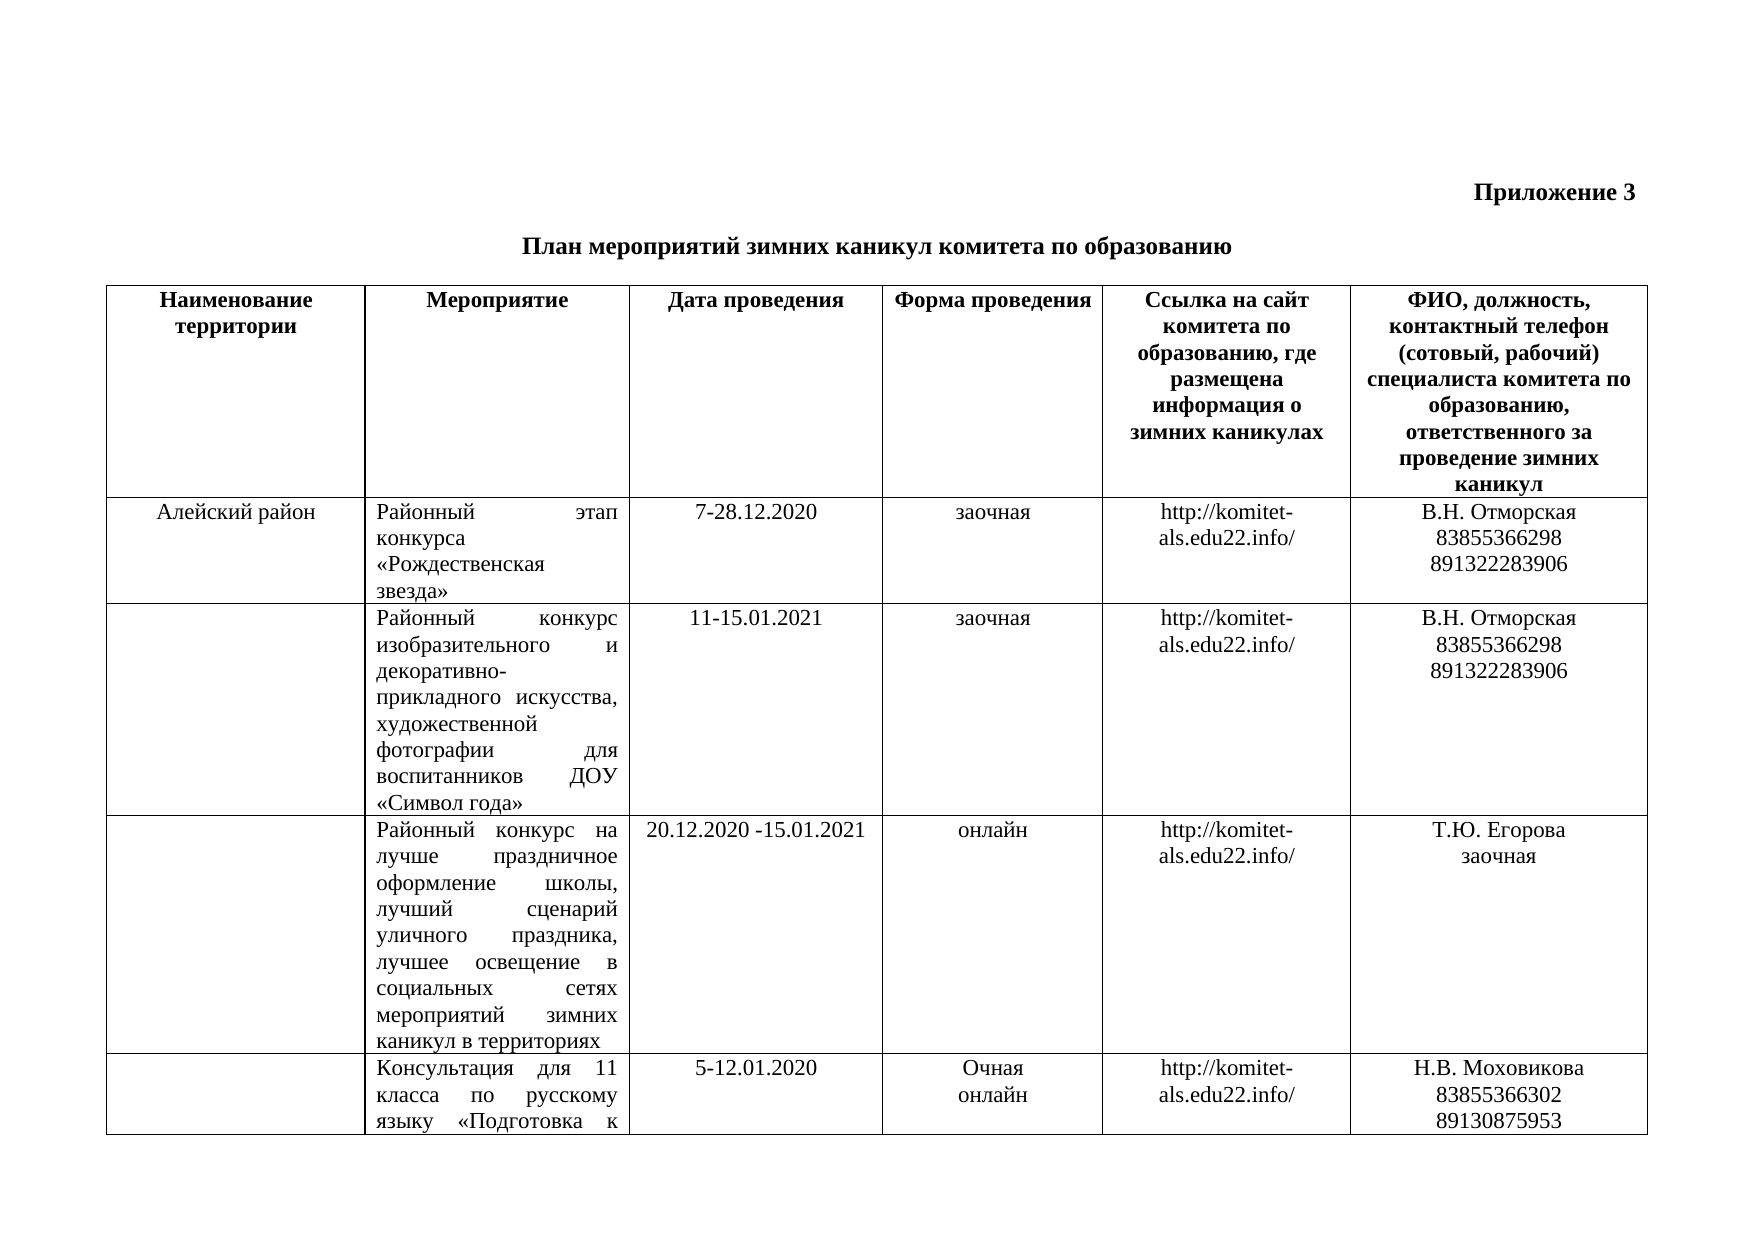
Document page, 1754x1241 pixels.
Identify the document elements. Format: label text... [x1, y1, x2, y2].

table_cell онлайн [883, 816, 1102, 1053]
table_cell Районный этап конкурса «Рождественская звезда» [366, 498, 629, 603]
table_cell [366, 1054, 629, 1133]
table_cell 5-12.01.2020 [630, 1054, 882, 1133]
text План мероприятий зимних каникул комитета по образованию [118, 231, 1636, 260]
table_header Мероприятие [366, 286, 629, 497]
table_cell [107, 604, 364, 815]
table_cell Районный конкурс на лучше праздничное оформление школы, лучший сценарий уличного праздника, лучшее освещение в социальных сетях мероприятий зимних каникул в территориях [366, 816, 629, 1053]
table_cell Алейский район [107, 498, 364, 603]
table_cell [1351, 1054, 1647, 1133]
table_cell Очная онлайн [883, 1054, 1102, 1133]
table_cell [1103, 1054, 1350, 1133]
table_header Ссылка на сайт комитета по образованию, где размещена информация о зимних каникулах [1103, 286, 1350, 497]
table_cell http://komitet-als.edu22.info/ [1103, 604, 1350, 815]
table_cell [107, 1054, 364, 1133]
table_cell заочная [883, 498, 1102, 603]
text Приложение 3 [118, 177, 1636, 206]
table_cell 11-15.01.2021 [630, 604, 882, 815]
table_cell 7-28.12.2020 [630, 498, 882, 603]
table_cell Районный конкурс изобразительного и декоративно-прикладного искусства, художественной фотографии для воспитанников ДОУ «Символ года» [366, 604, 629, 815]
table_cell [107, 816, 364, 1053]
table_cell http://komitet-als.edu22.info/ [1103, 816, 1350, 1053]
table_cell В.Н. Отморская 83855366298 891322283906 [1351, 498, 1647, 603]
table_cell 20.12.2020 -15.01.2021 [630, 816, 882, 1053]
table_header Форма проведения [883, 286, 1102, 497]
table_cell http://komitet-als.edu22.info/ [1103, 498, 1350, 603]
table_header Наименование территории [107, 286, 364, 497]
table_cell В.Н. Отморская 83855366298 891322283906 [1351, 604, 1647, 815]
table_header ФИО, должность, контактный телефон (сотовый, рабочий) специалиста комитета по образованию, ответственного за проведение зимних каникул [1351, 286, 1647, 497]
table_header Дата проведения [630, 286, 882, 497]
table_cell Т.Ю. Егорова заочная [1351, 816, 1647, 1053]
table_cell заочная [883, 604, 1102, 815]
